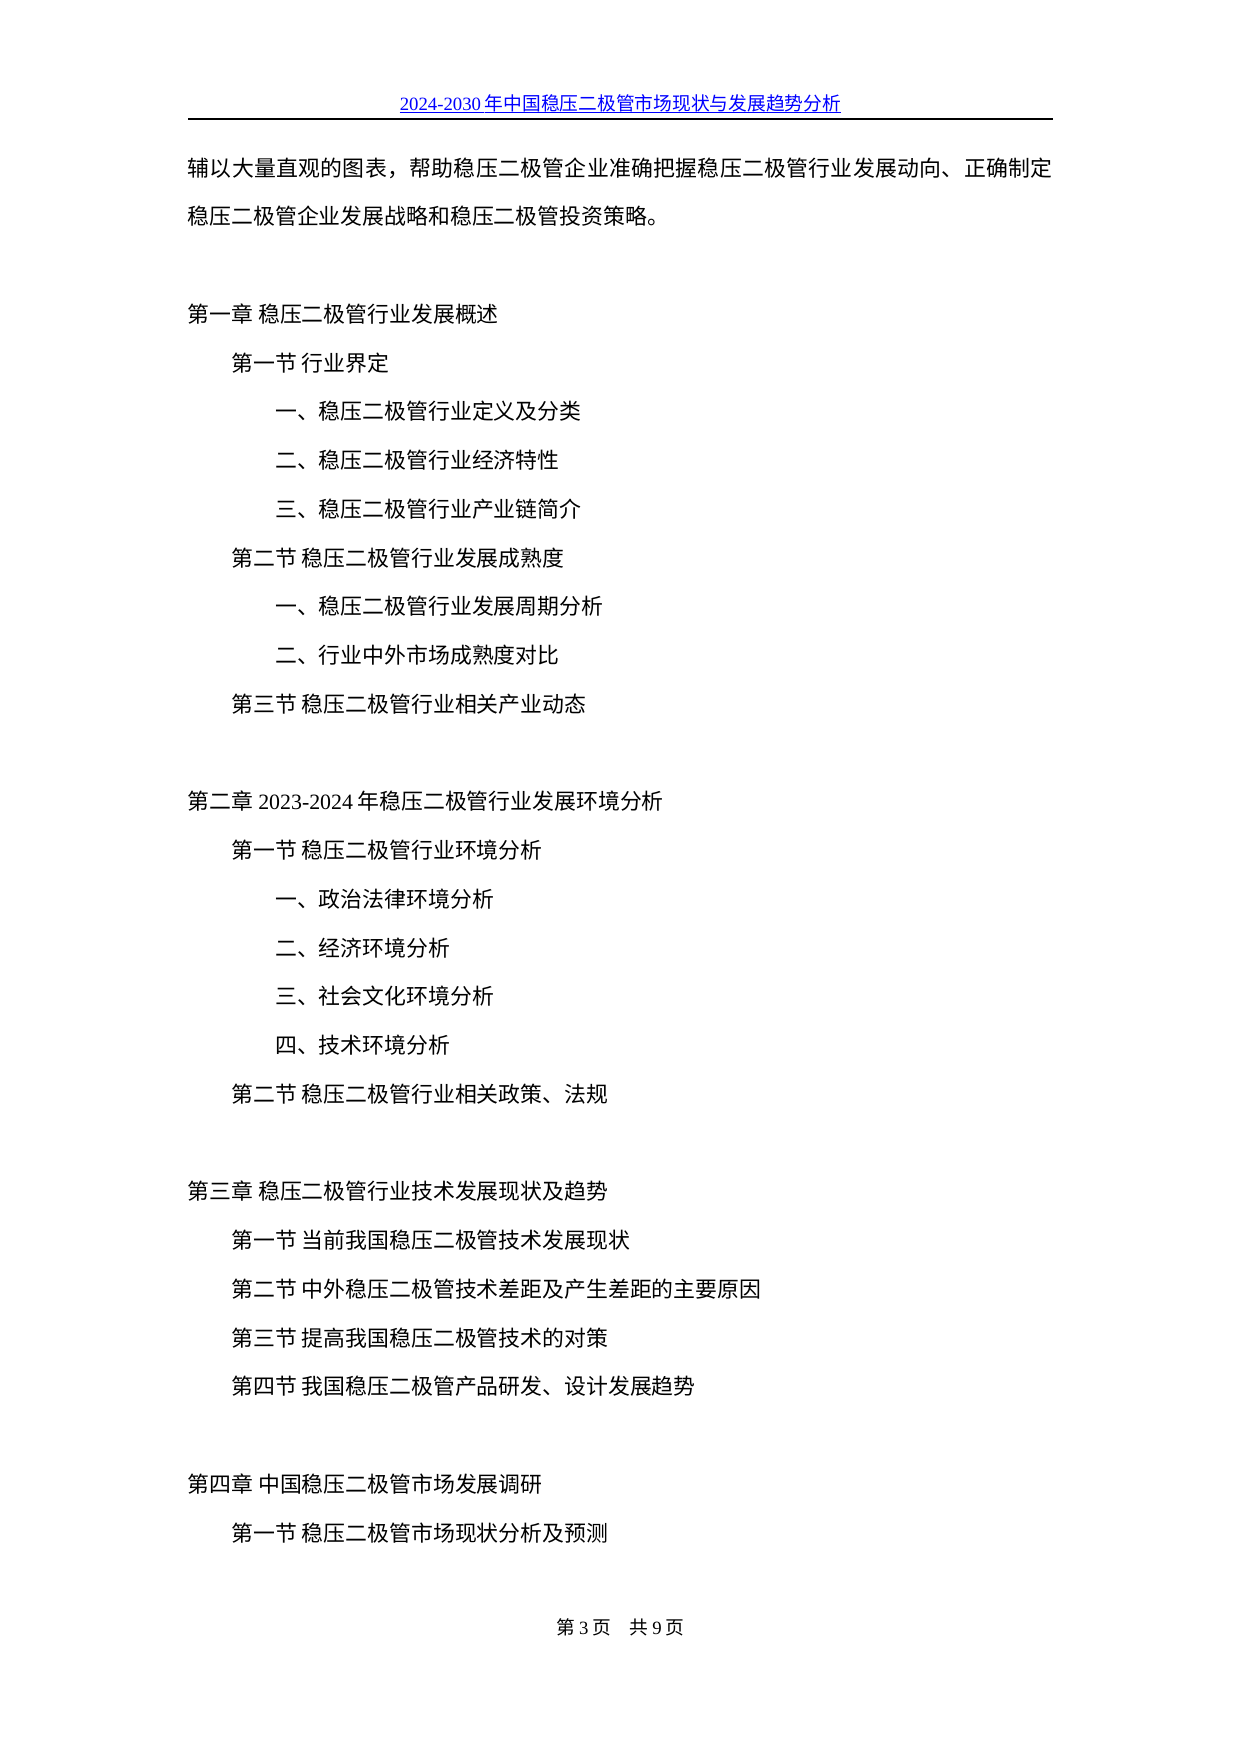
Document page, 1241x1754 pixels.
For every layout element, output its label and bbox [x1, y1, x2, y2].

text [187, 150, 1053, 1548]
